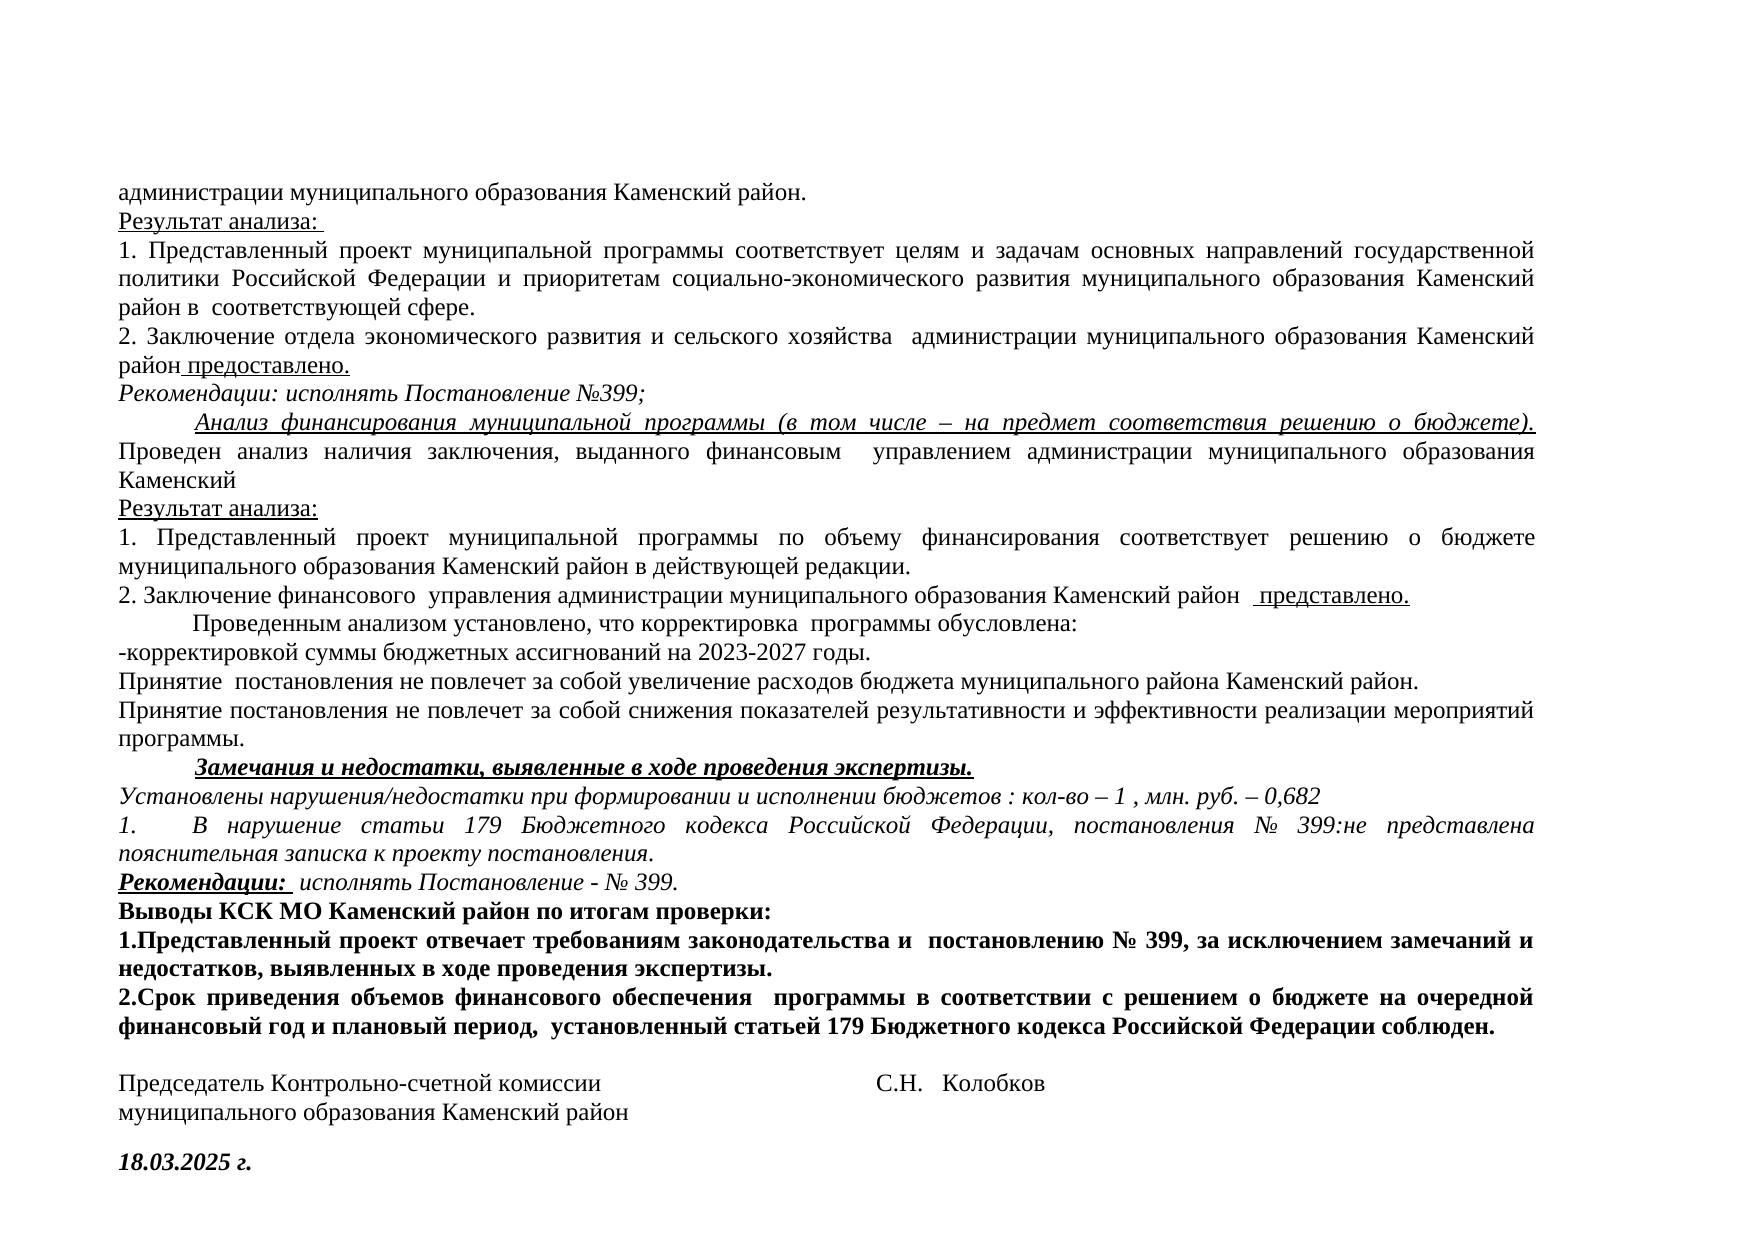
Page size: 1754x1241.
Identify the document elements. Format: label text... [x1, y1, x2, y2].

text Результат анализа: [118, 493, 1536, 522]
text Проведенным анализом установлено, что корректировка программы обусловлена: [118, 608, 1536, 637]
text Рекомендации: исполнять Постановление №399; [118, 378, 1536, 407]
text 1. В нарушение статьи 179 Бюджетного кодекса Российской Федерации, постановления № 399:не представлена пояснительная записка к проекту постановления. [118, 810, 1536, 867]
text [118, 177, 1536, 206]
text 1. Представленный проект муниципальной программы по объему финансирования соответствует решению о бюджете муниципального образования Каменский район в действующей редакции. [118, 522, 1536, 580]
text 2.Срок приведения объемов финансового обеспечения программы в соответствии с решением о бюджете на очередной финансовый год и плановый период, установленный статьей 179 Бюджетного кодекса Российской Федерации соблюден. [118, 982, 1536, 1040]
text -корректировкой суммы бюджетных ассигнований на 2023-2027 годы. [118, 637, 1536, 666]
text Установлены нарушения/недостатки при формировании и исполнении бюджетов : кол-во – 1 , млн. руб. – 0,682 [118, 781, 1536, 810]
text Принятие постановления не повлечет за собой снижения показателей результативности и эффективности реализации мероприятий программы. [118, 695, 1536, 752]
text 1. Представленный проект муниципальной программы соответствует целям и задачам основных направлений государственной политики Российской Федерации и приоритетам социально-экономического развития муниципального образования Каменский район в соответствующей сфере. [118, 235, 1536, 321]
text Выводы КСК МО Каменский район по итогам проверки: [118, 896, 1536, 925]
text 2. Заключение финансового управления администрации муниципального образования Каменский район представлено. [118, 580, 1536, 608]
text 18.03.2025 г. [118, 1147, 1536, 1176]
text Председатель Контрольно-счетной комиссии С.Н. Колобков [118, 1068, 1536, 1097]
text Рекомендации: исполнять Постановление - № 399. [118, 867, 1536, 896]
text муниципального образования Каменский район [118, 1097, 1536, 1126]
text Результат анализа: [118, 206, 1536, 235]
text Замечания и недостатки, выявленные в ходе проведения экспертизы. [118, 752, 1536, 781]
text 2. Заключение отдела экономического развития и сельского хозяйства администрации муниципального образования Каменский район предоставлено. [118, 321, 1536, 378]
text 1.Представленный проект отвечает требованиям законодательства и постановлению № 399, за исключением замечаний и недостатков, выявленных в ходе проведения экспертизы. [118, 925, 1536, 982]
text Принятие постановления не повлечет за собой увеличение расходов бюджета муниципального района Каменский район. [118, 666, 1536, 695]
text Анализ финансирования муниципальной программы (в том числе – на предмет соответствия решению о бюджете). Проведен анализ наличия заключения, выданного финансовым управлением администрации муниципального образования Каменский [118, 407, 1536, 493]
